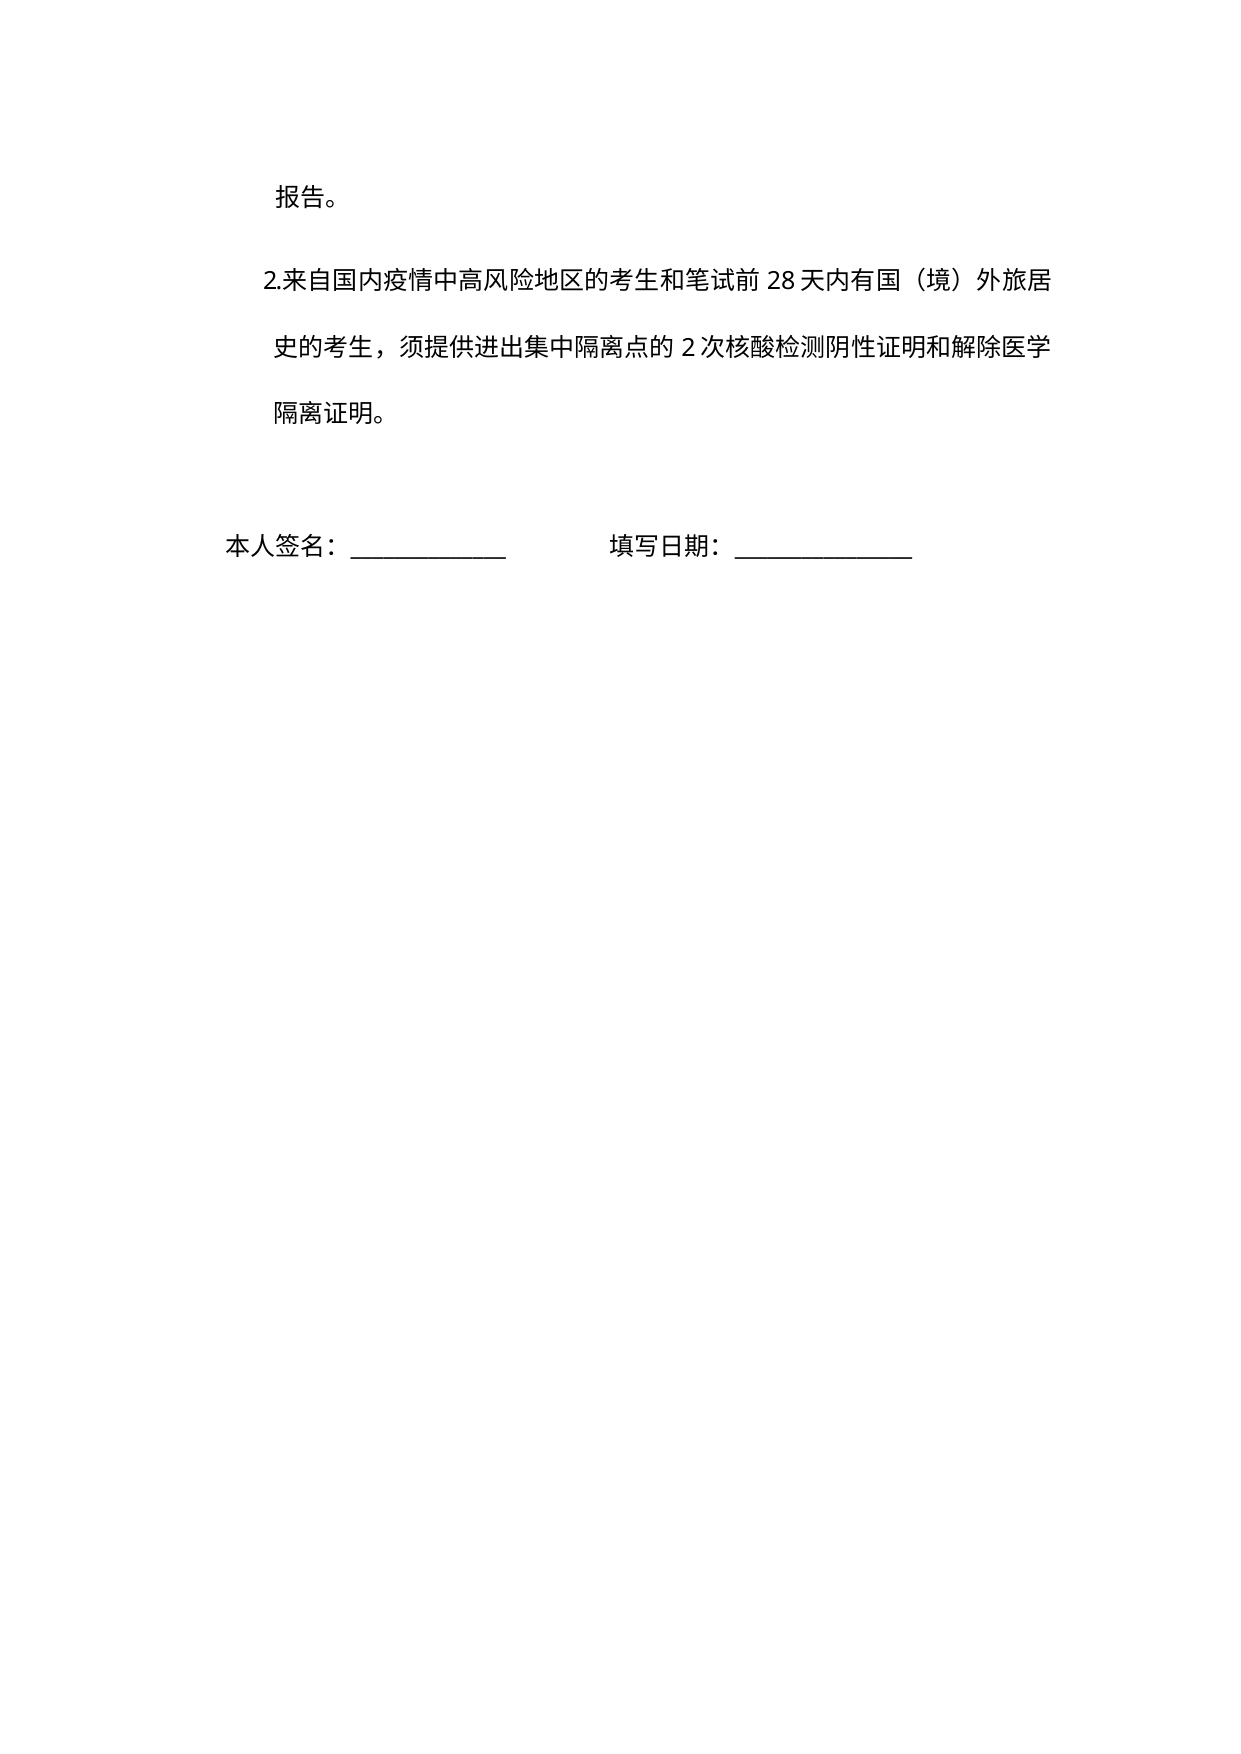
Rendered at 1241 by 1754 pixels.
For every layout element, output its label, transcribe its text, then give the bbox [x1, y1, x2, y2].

text 2.来自国内疫情中高风险地区的考生和笔试前28天内有国（境）外旅居史的考生，须提供进出集中隔离点的2次核酸检测阴性证明和解除医学隔离证明。 [263, 246, 1052, 445]
text 本人签名：______________ 填写日期：________________ [188, 511, 1052, 578]
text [188, 162, 1052, 229]
